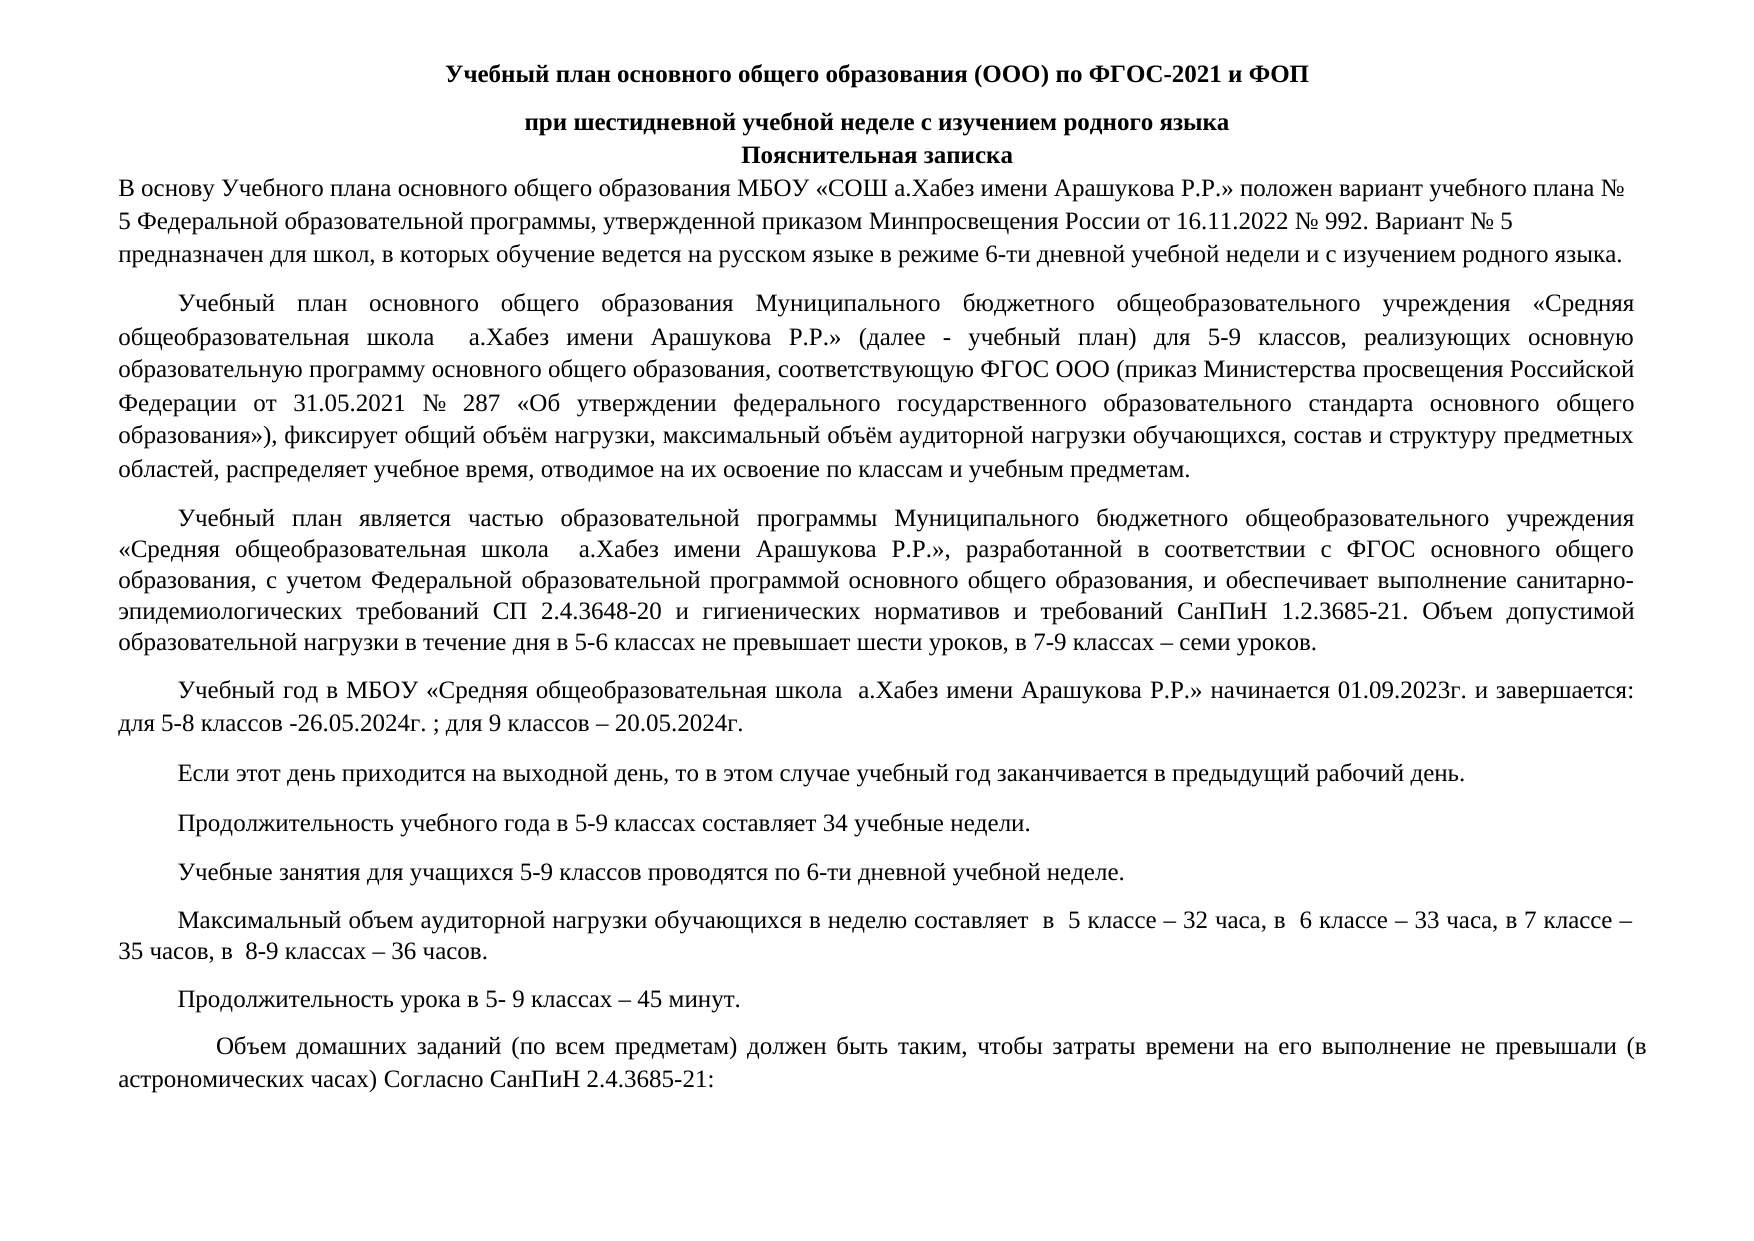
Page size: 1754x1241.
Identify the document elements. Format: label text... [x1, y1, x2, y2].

text Объем домашних заданий (по всем предметам) должен быть таким, чтобы затраты времени на его выполнение не превышали (в астрономических часах) Согласно СанПиН 2.4.3685-21: [118, 1031, 1651, 1094]
text Максимальный объем аудиторной нагрузки обучающихся в неделю составляет в 5 классе – 32 часа, в 6 классе – 33 часа, в 7 классе – 35 часов, в 8-9 классах – 36 часов. [118, 905, 1636, 965]
text Учебный план основного общего образования Муниципального бюджетного общеобразовательного учреждения «Средняя общеобразовательная школа а.Хабез имени Арашукова Р.Р.» (далее - учебный план) для 5-9 классов, реализующих основную образовательную программу основного общего образования, соответствующую ФГОС ООО (приказ Министерства просвещения Российской Федерации от 31.05.2021 № 287 «Об утверждении федерального государственного образовательного стандарта основного общего образования»), фиксирует общий объём нагрузки, максимальный объём аудиторной нагрузки обучающихся, состав и структуру предметных областей, распределяет учебное время, отводимое на их освоение по классам и учебным предметам. [118, 288, 1636, 482]
text Пояснительная записка [118, 140, 1636, 168]
text Учебный год в МБОУ «Средняя общеобразовательная школа а.Хабез имени Арашукова Р.Р.» начинается 01.09.2023г. и завершается: для 5-8 классов -26.05.2024г. ; для 9 классов – 20.05.2024г. [118, 675, 1636, 737]
text Если этот день приходится на выходной день, то в этом случае учебный год заканчивается в предыдущий рабочий день. [118, 758, 1636, 787]
text при шестидневной учебной неделе с изучением родного языка [118, 107, 1636, 136]
text Продолжительность учебного года в 5-9 классах составляет 34 учебные недели. [118, 808, 1636, 836]
text Учебный план является частью образовательной программы Муниципального бюджетного общеобразовательного учреждения «Средняя общеобразовательная школа а.Хабез имени Арашукова Р.Р.», разработанной в соответствии с ФГОС основного общего образования, с учетом Федеральной образовательной программой основного общего образования, и обеспечивает выполнение санитарно-эпидемиологических требований СП 2.4.3648-20 и гигиенических нормативов и требований СанПиН 1.2.3685-21. Объем допустимой образовательной нагрузки в течение дня в 5-6 классах не превышает шести уроков, в 7-9 классах – семи уроков. [118, 503, 1636, 656]
text Продолжительность урока в 5- 9 классах – 45 минут. [118, 984, 1636, 1012]
text Учебные занятия для учащихся 5-9 классов проводятся по 6-ти дневной учебной неделе. [118, 857, 1636, 886]
text В основу Учебного плана основного общего образования МБОУ «СОШ а.Хабез имени Арашукова Р.Р.» положен вариант учебного плана № 5 Федеральной образовательной программы, утвержденной приказом Минпросвещения России от 16.11.2022 № 992. Вариант № 5 предназначен для школ, в которых обучение ведется на русском языке в режиме 6-ти дневной учебной недели и с изучением родного языка. [118, 173, 1636, 268]
text Учебный план основного общего образования (ООО) по ФГОС-2021 и ФОП [118, 59, 1636, 88]
